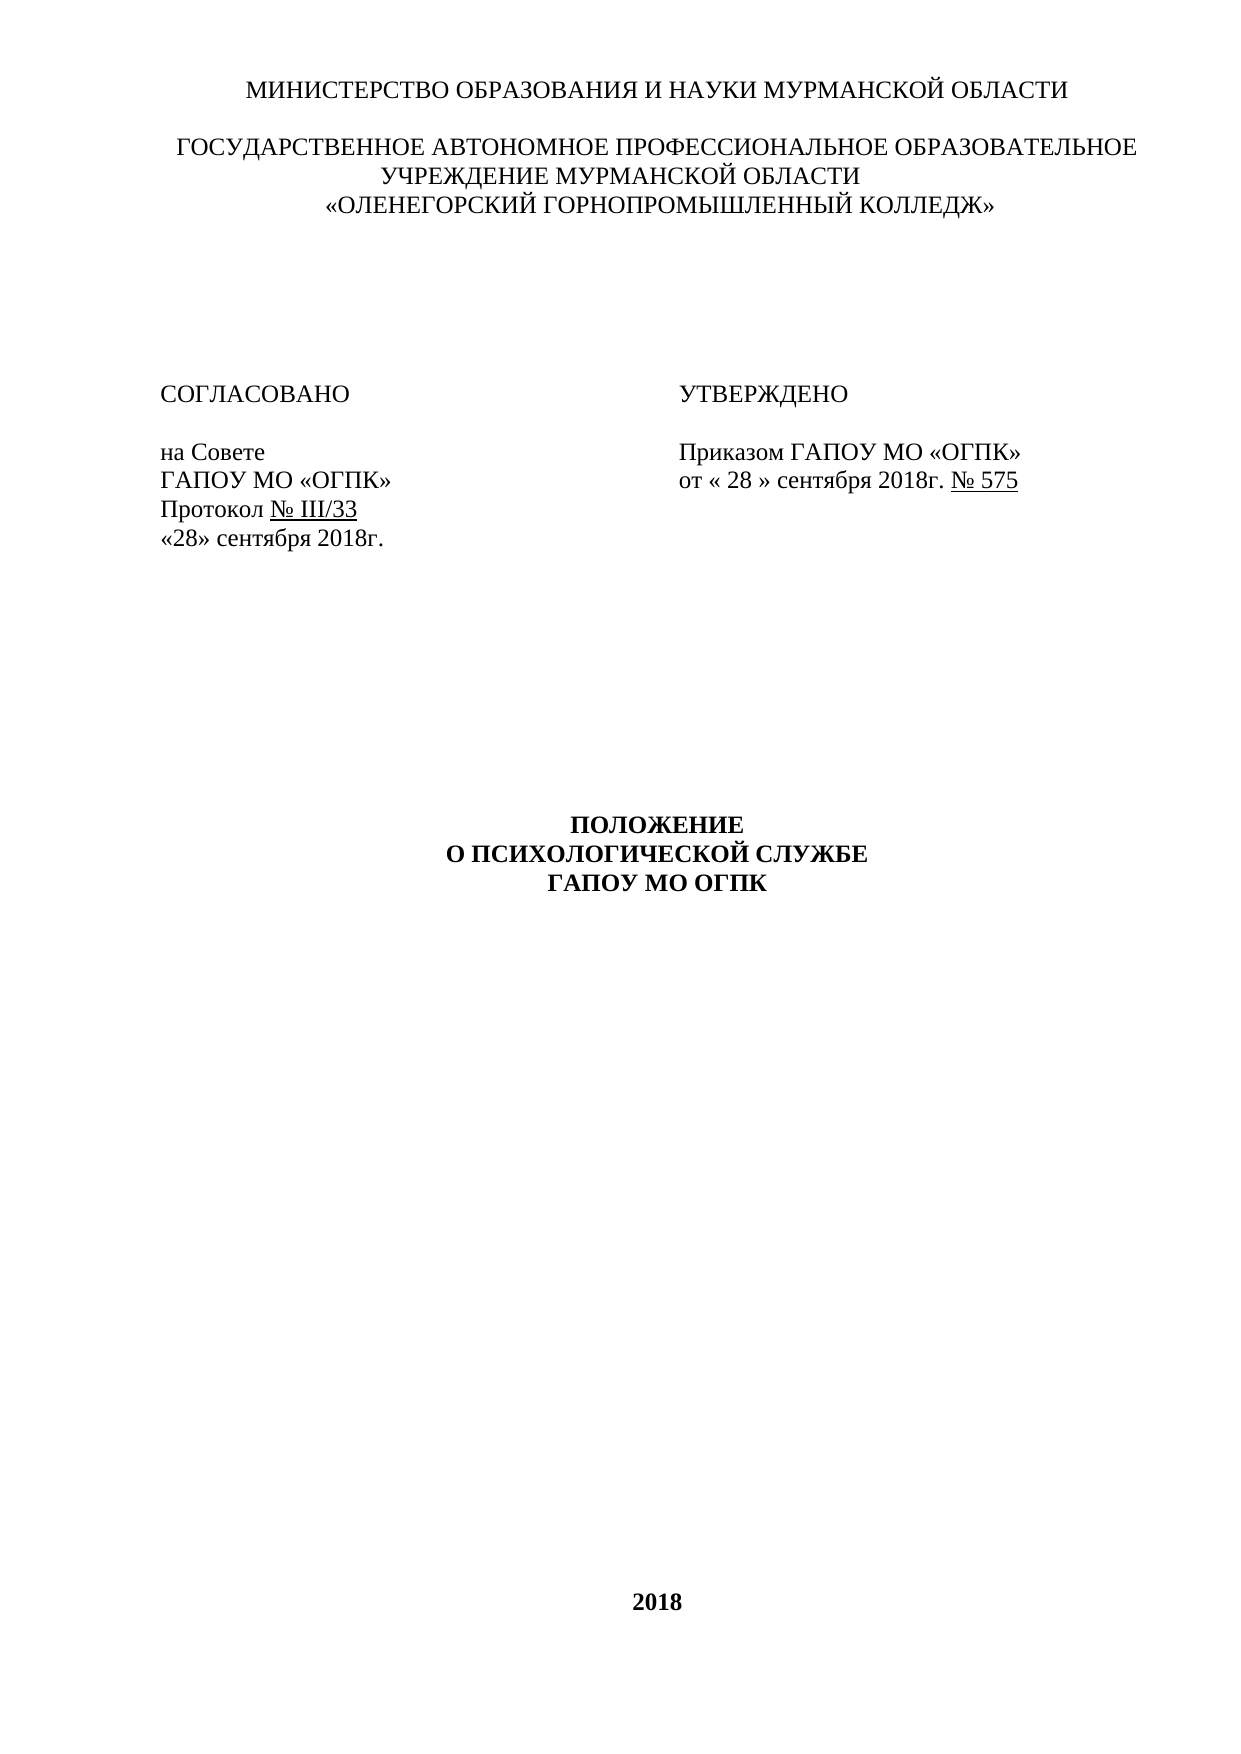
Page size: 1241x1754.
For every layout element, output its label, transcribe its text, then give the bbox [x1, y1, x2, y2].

text О ПСИХОЛОГИЧЕСКОЙ СЛУЖБЕ [75, 839, 1165, 868]
table_header УТВЕРЖДЕНО Приказом ГАПОУ МО «ОГПК» от « 28 » сентября 2018г. № 575 [667, 379, 1165, 638]
text «ОЛЕНЕГОРСКИЙ ГОРНОПРОМЫШЛЕННЫЙ КОЛЛЕДЖ» [75, 190, 1165, 219]
text ПОЛОЖЕНИЕ [75, 811, 1165, 839]
text МИНИСТЕРСТВО ОБРАЗОВАНИЯ И НАУКИ МУРМАНСКОЙ ОБЛАСТИ [75, 75, 1165, 104]
text ГАПОУ МО ОГПК [75, 868, 1165, 897]
text ГОСУДАРСТВЕННОЕ АВТОНОМНОЕ ПРОФЕССИОНАЛЬНОЕ ОБРАЗОВАТЕЛЬНОЕ УЧРЕЖДЕНИЕ МУРМАНСКОЙ ОБЛАСТИ [75, 132, 1165, 190]
table_header СОГЛАСОВАНО на Совете ГАПОУ МО «ОГПК» Протокол № III/33 «28» сентября 2018г. [75, 379, 667, 638]
text 2018 [75, 1587, 1165, 1616]
